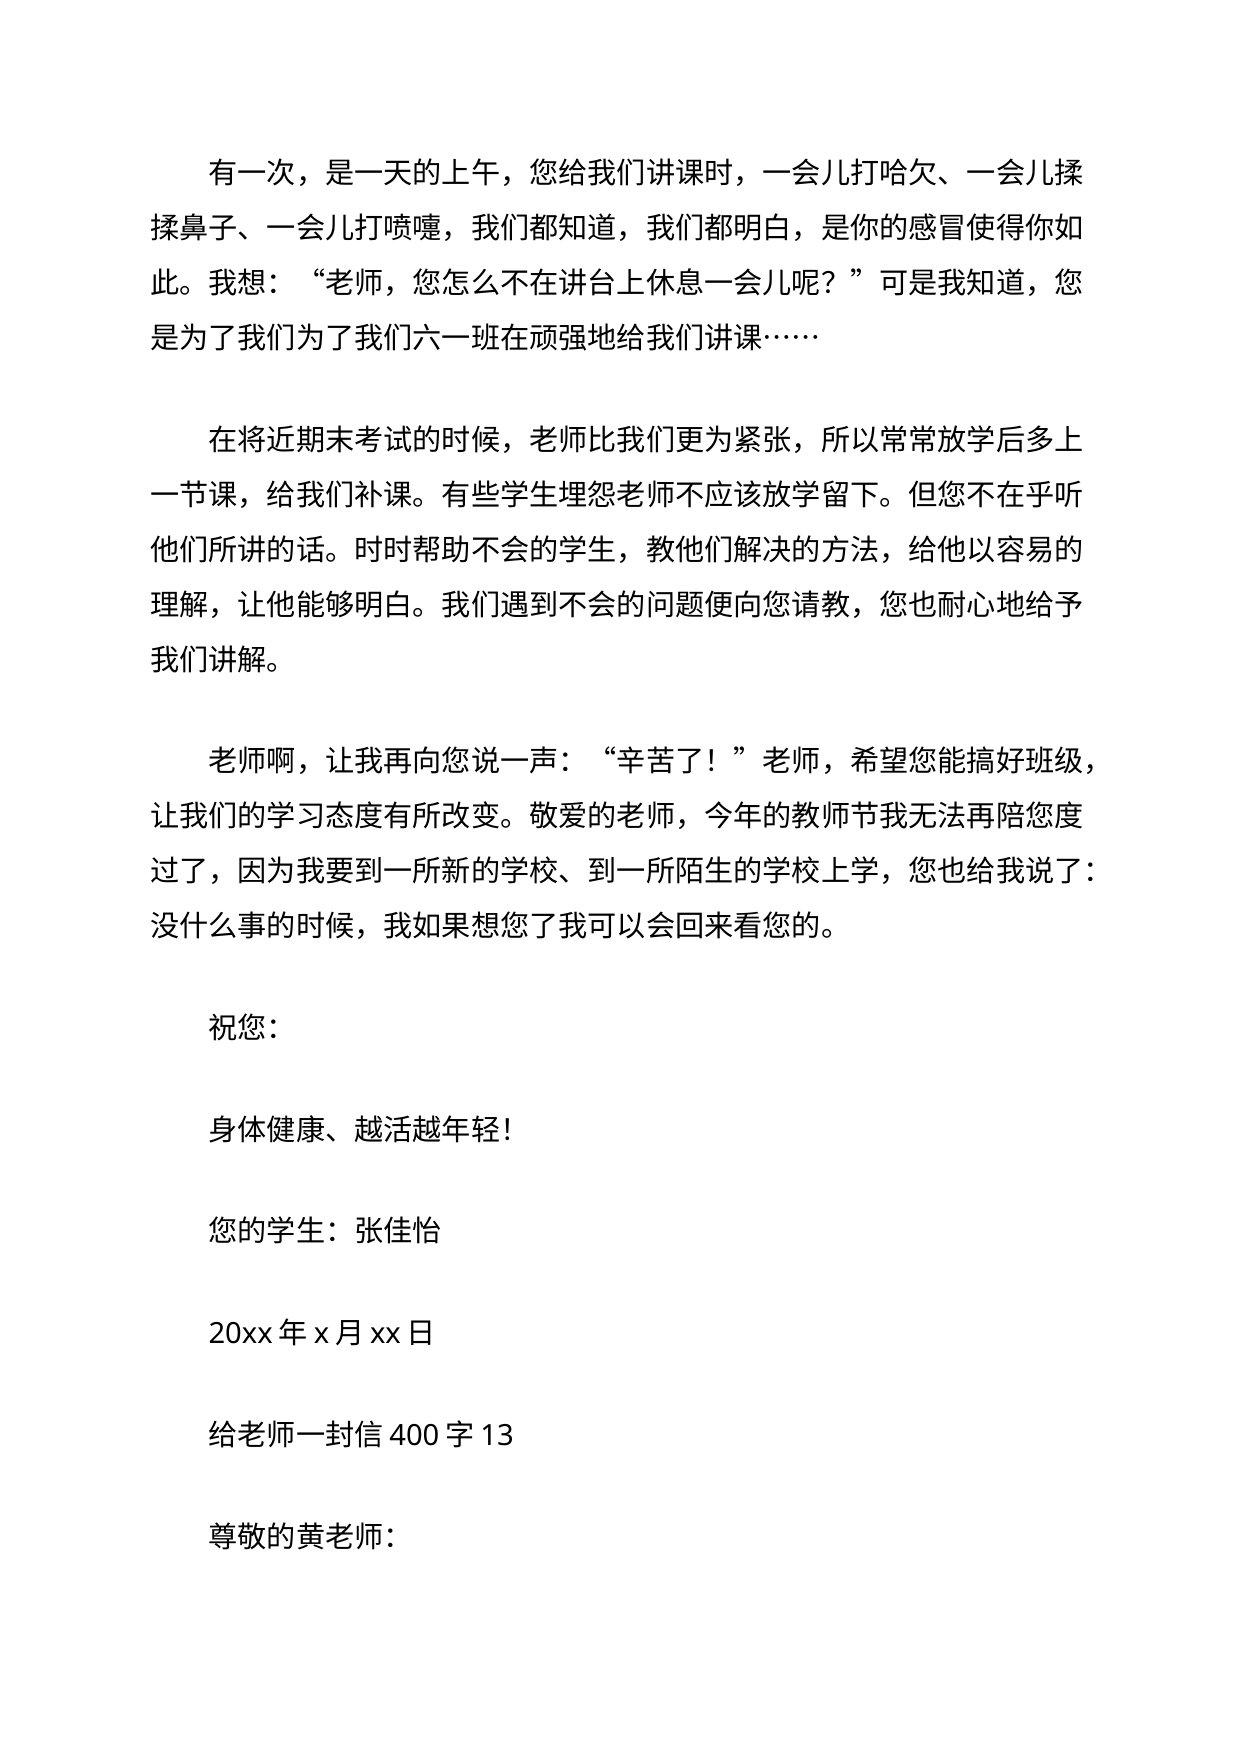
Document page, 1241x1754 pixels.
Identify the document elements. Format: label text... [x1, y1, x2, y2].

text 身体健康、越活越年轻！ [150, 1106, 1090, 1148]
text 在将近期末考试的时候，老师比我们更为紧张，所以常常放学后多上一节课，给我们补课。有些学生埋怨老师不应该放学留下。但您不在乎听他们所讲的话。时时帮助不会的学生，教他们解决的方法，给他以容易的理解，让他能够明白。我们遇到不会的问题便向您请教，您也耐心地给予我们讲解。 [150, 416, 1090, 678]
text 给老师一封信400字13 [150, 1412, 1090, 1454]
text 尊敬的黄老师： [150, 1513, 1090, 1556]
text 祝您： [150, 1004, 1090, 1047]
text 您的学生：张佳怡 [150, 1208, 1090, 1250]
text 老师啊，让我再向您说一声：“辛苦了！”老师，希望您能搞好班级，让我们的学习态度有所改变。敬爱的老师，今年的教师节我无法再陪您度过了，因为我要到一所新的学校、到一所陌生的学校上学，您也给我说了：没什么事的时候，我如果想您了我可以会回来看您的。 [150, 738, 1090, 945]
text 有一次，是一天的上午，您给我们讲课时，一会儿打哈欠、一会儿揉揉鼻子、一会儿打喷嚏，我们都知道，我们都明白，是你的感冒使得你如此。我想：“老师，您怎么不在讲台上休息一会儿呢？”可是我知道，您是为了我们为了我们六一班在顽强地给我们讲课…… [150, 150, 1090, 357]
text 20xx年x月xx日 [150, 1309, 1090, 1352]
